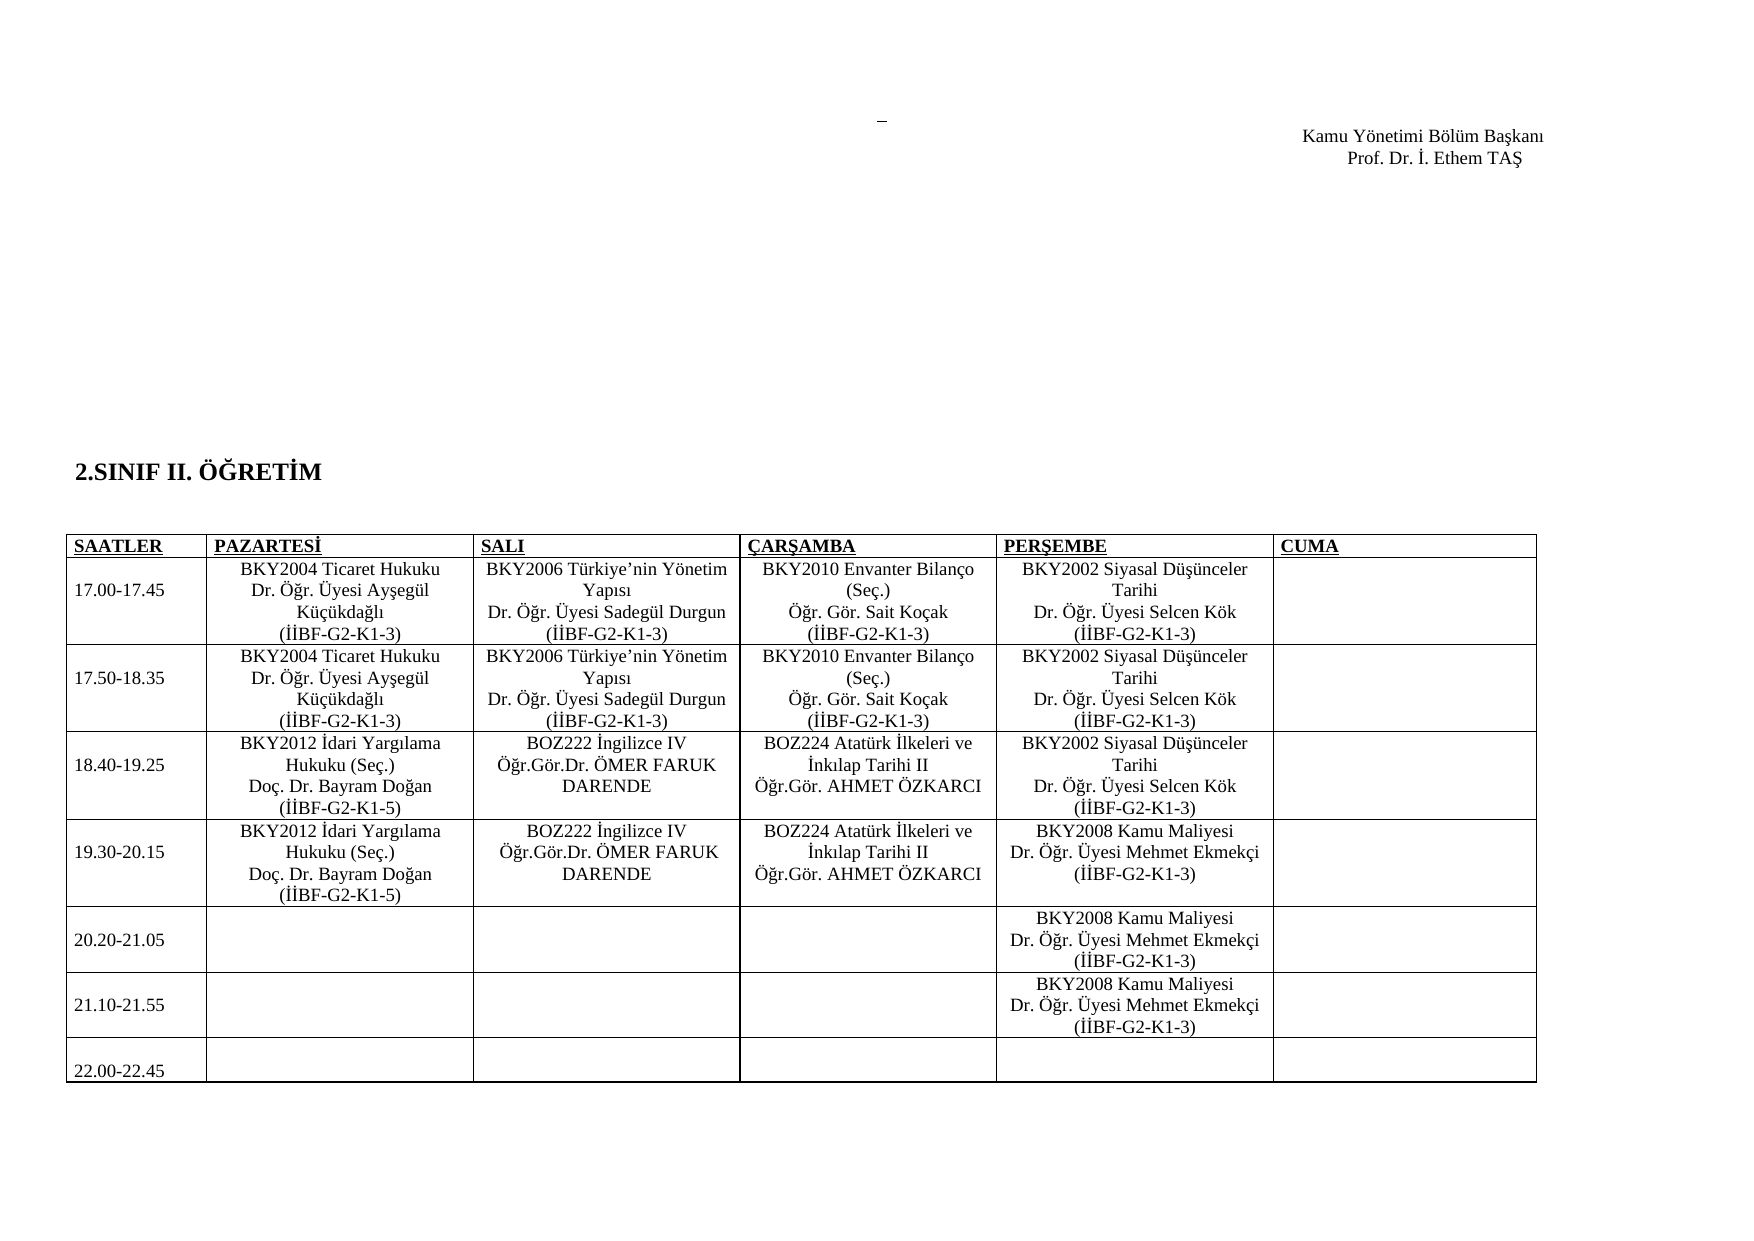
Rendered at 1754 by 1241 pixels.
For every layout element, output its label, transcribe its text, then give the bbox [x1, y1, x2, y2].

table_cell 22.00-22.45 [67, 1038, 206, 1081]
table_cell BKY2010 Envanter Bilanço (Seç.) Öğr. Gör. Sait Koçak (İİBF-G2-K1-3) [741, 645, 996, 731]
table_cell 19.30-20.15 [67, 820, 206, 906]
table_header CUMA [1274, 535, 1536, 557]
table_cell [741, 973, 996, 1037]
table_cell [1274, 558, 1536, 644]
table_cell BKY2006 Türkiye’nin Yönetim Yapısı Dr. Öğr. Üyesi Sadegül Durgun (İİBF-G2-K1-3) [474, 645, 739, 731]
table_cell BOZ222 İngilizce IV Öğr.Gör.Dr. ÖMER FARUK DARENDE [474, 820, 739, 906]
table_cell BKY2012 İdari Yargılama Hukuku (Seç.) Doç. Dr. Bayram Doğan (İİBF-G2-K1-5) [207, 820, 473, 906]
table_cell [1274, 973, 1536, 1037]
subtitle Kamu Yönetimi Bölüm Başkanı [75, 125, 1679, 147]
table_header SAATLER [67, 535, 206, 557]
table_cell [474, 1038, 739, 1081]
subtitle Prof. Dr. İ. Ethem TAŞ [75, 147, 1679, 168]
table_cell BKY2008 Kamu Maliyesi Dr. Öğr. Üyesi Mehmet Ekmekçi (İİBF-G2-K1-3) [997, 907, 1273, 972]
table_cell [741, 907, 996, 972]
table_cell [1274, 820, 1536, 906]
table_header SALI [474, 535, 739, 557]
table_cell BKY2002 Siyasal Düşünceler Tarihi Dr. Öğr. Üyesi Selcen Kök (İİBF-G2-K1-3) [997, 732, 1273, 818]
table_cell BKY2012 İdari Yargılama Hukuku (Seç.) Doç. Dr. Bayram Doğan (İİBF-G2-K1-5) [207, 732, 473, 818]
table_cell [1274, 645, 1536, 731]
table_cell BKY2010 Envanter Bilanço (Seç.) Öğr. Gör. Sait Koçak (İİBF-G2-K1-3) [741, 558, 996, 644]
table_cell [997, 1038, 1273, 1081]
table_cell 20.20-21.05 [67, 907, 206, 972]
table_cell BKY2008 Kamu Maliyesi Dr. Öğr. Üyesi Mehmet Ekmekçi (İİBF-G2-K1-3) [997, 820, 1273, 906]
table_cell BKY2002 Siyasal Düşünceler Tarihi Dr. Öğr. Üyesi Selcen Kök (İİBF-G2-K1-3) [997, 645, 1273, 731]
table_header PERŞEMBE [997, 535, 1273, 557]
table_header PAZARTESİ [207, 535, 473, 557]
table_cell [1274, 732, 1536, 818]
table_cell [207, 973, 473, 1037]
table_cell BKY2006 Türkiye’nin Yönetim Yapısı Dr. Öğr. Üyesi Sadegül Durgun (İİBF-G2-K1-3) [474, 558, 739, 644]
table_cell [1274, 1038, 1536, 1081]
table_cell BKY2004 Ticaret Hukuku Dr. Öğr. Üyesi Ayşegül Küçükdağlı (İİBF-G2-K1-3) [207, 645, 473, 731]
table_cell [207, 1038, 473, 1081]
table_cell 17.50-18.35 [67, 645, 206, 731]
table_cell 18.40-19.25 [67, 732, 206, 818]
table_cell [1274, 907, 1536, 972]
table_cell BKY2004 Ticaret Hukuku Dr. Öğr. Üyesi Ayşegül Küçükdağlı (İİBF-G2-K1-3) [207, 558, 473, 644]
table_cell [474, 973, 739, 1037]
table_cell BOZ222 İngilizce IV Öğr.Gör.Dr. ÖMER FARUK DARENDE [474, 732, 739, 818]
table_cell BOZ224 Atatürk İlkeleri ve İnkılap Tarihi II Öğr.Gör. AHMET ÖZKARCI [741, 820, 996, 906]
table_cell [474, 907, 739, 972]
text 2.SINIF II. ÖĞRETİM [75, 457, 1679, 486]
table_cell [207, 907, 473, 972]
table_cell BOZ224 Atatürk İlkeleri ve İnkılap Tarihi II Öğr.Gör. AHMET ÖZKARCI [741, 732, 996, 818]
table_cell [741, 1038, 996, 1081]
table_cell BKY2002 Siyasal Düşünceler Tarihi Dr. Öğr. Üyesi Selcen Kök (İİBF-G2-K1-3) [997, 558, 1273, 644]
table_cell 17.00-17.45 [67, 558, 206, 644]
table_cell 21.10-21.55 [67, 973, 206, 1037]
table_header ÇARŞAMBA [741, 535, 996, 557]
table_cell BKY2008 Kamu Maliyesi Dr. Öğr. Üyesi Mehmet Ekmekçi (İİBF-G2-K1-3) [997, 973, 1273, 1037]
